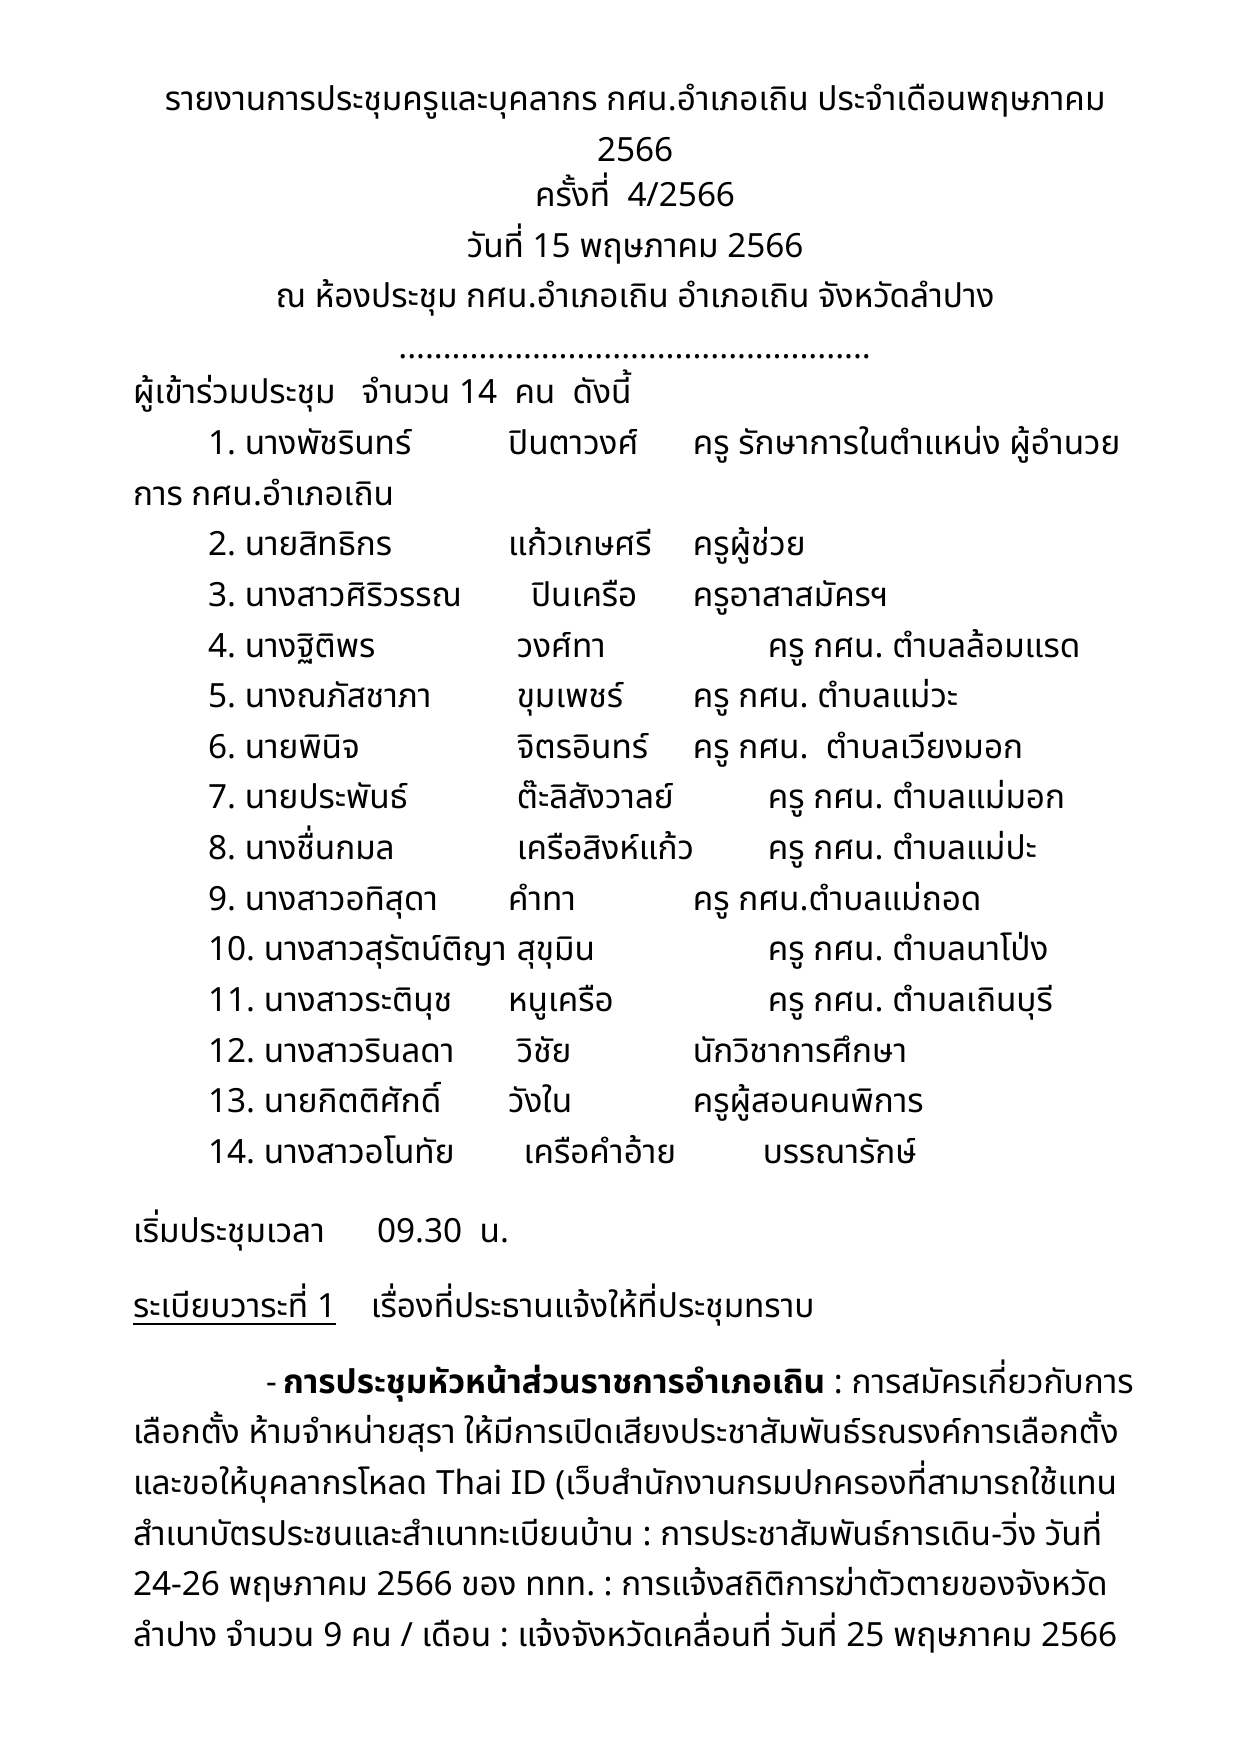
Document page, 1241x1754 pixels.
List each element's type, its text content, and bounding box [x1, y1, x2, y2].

text 14. นางสาวอโนทัย เครือคำอ้าย บรรณารักษ์ [133, 1128, 1137, 1178]
text วันที่ 15 พฤษภาคม 2566 [133, 222, 1137, 272]
text ครั้งที่ 4/2566 [133, 171, 1137, 222]
text ณ ห้องประชุม กศน.อำเภอเถิน อำเภอเถิน จังหวัดลำปาง [133, 272, 1137, 323]
text 3. นางสาวศิริวรรณ ปินเครือ ครูอาสาสมัครฯ [133, 571, 1137, 621]
text ผู้เข้าร่วมประชุม จำนวน 14 คน ดังนี้ [133, 368, 1137, 419]
text 11. นางสาวระตินุช หนูเครือ ครู กศน. ตำบลเถินบุรี [208, 976, 1137, 1026]
text 4. นางฐิติพร วงศ์ทา ครู กศน. ตำบลล้อมแรด [133, 621, 1137, 672]
text 8. นางชื่นกมล เครือสิงห์แก้ว ครู กศน. ตำบลแม่ปะ [133, 824, 1137, 874]
text 13. นายกิตติศักดิ์ วังใน ครูผู้สอนคนพิการ [133, 1077, 1137, 1128]
text ระเบียบวาระที่ 1 เรื่องที่ประธานแจ้งให้ที่ประชุมทราบ [133, 1282, 1137, 1333]
text ..................................................... [133, 323, 1137, 368]
text 7. นายประพันธ์ ต๊ะลิสังวาลย์ ครู กศน. ตำบลแม่มอก [133, 773, 1137, 824]
text 12. นางสาวรินลดา วิชัย นักวิชาการศึกษา [133, 1026, 1137, 1077]
text รายงานการประชุมครูและบุคลากร กศน.อำเภอเถิน ประจำเดือนพฤษภาคม 2566 [133, 75, 1137, 171]
text 5. นางณภัสชาภา ขุมเพชร์ ครู กศน. ตำบลแม่วะ [133, 672, 1137, 723]
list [133, 1358, 1137, 1661]
text 2. นายสิทธิกร แก้วเกษศรี ครูผู้ช่วย [133, 520, 1137, 571]
text 9. นางสาวอทิสุดา คำทา ครู กศน.ตำบลแม่ถอด [133, 874, 1137, 925]
text 6. นายพินิจ จิตรอินทร์ ครู กศน. ตำบลเวียงมอก [133, 723, 1137, 773]
text 10. นางสาวสุรัตน์ติญา สุขุมิน ครู กศน. ตำบลนาโป่ง [133, 925, 1137, 976]
text เริ่มประชุมเวลา 09.30 น. [133, 1206, 1137, 1257]
text 1. นางพัชรินทร์ ปินตาวงศ์ ครู รักษาการในตำแหน่ง ผู้อำนวยการ กศน.อำเภอเถิน [133, 419, 1137, 520]
